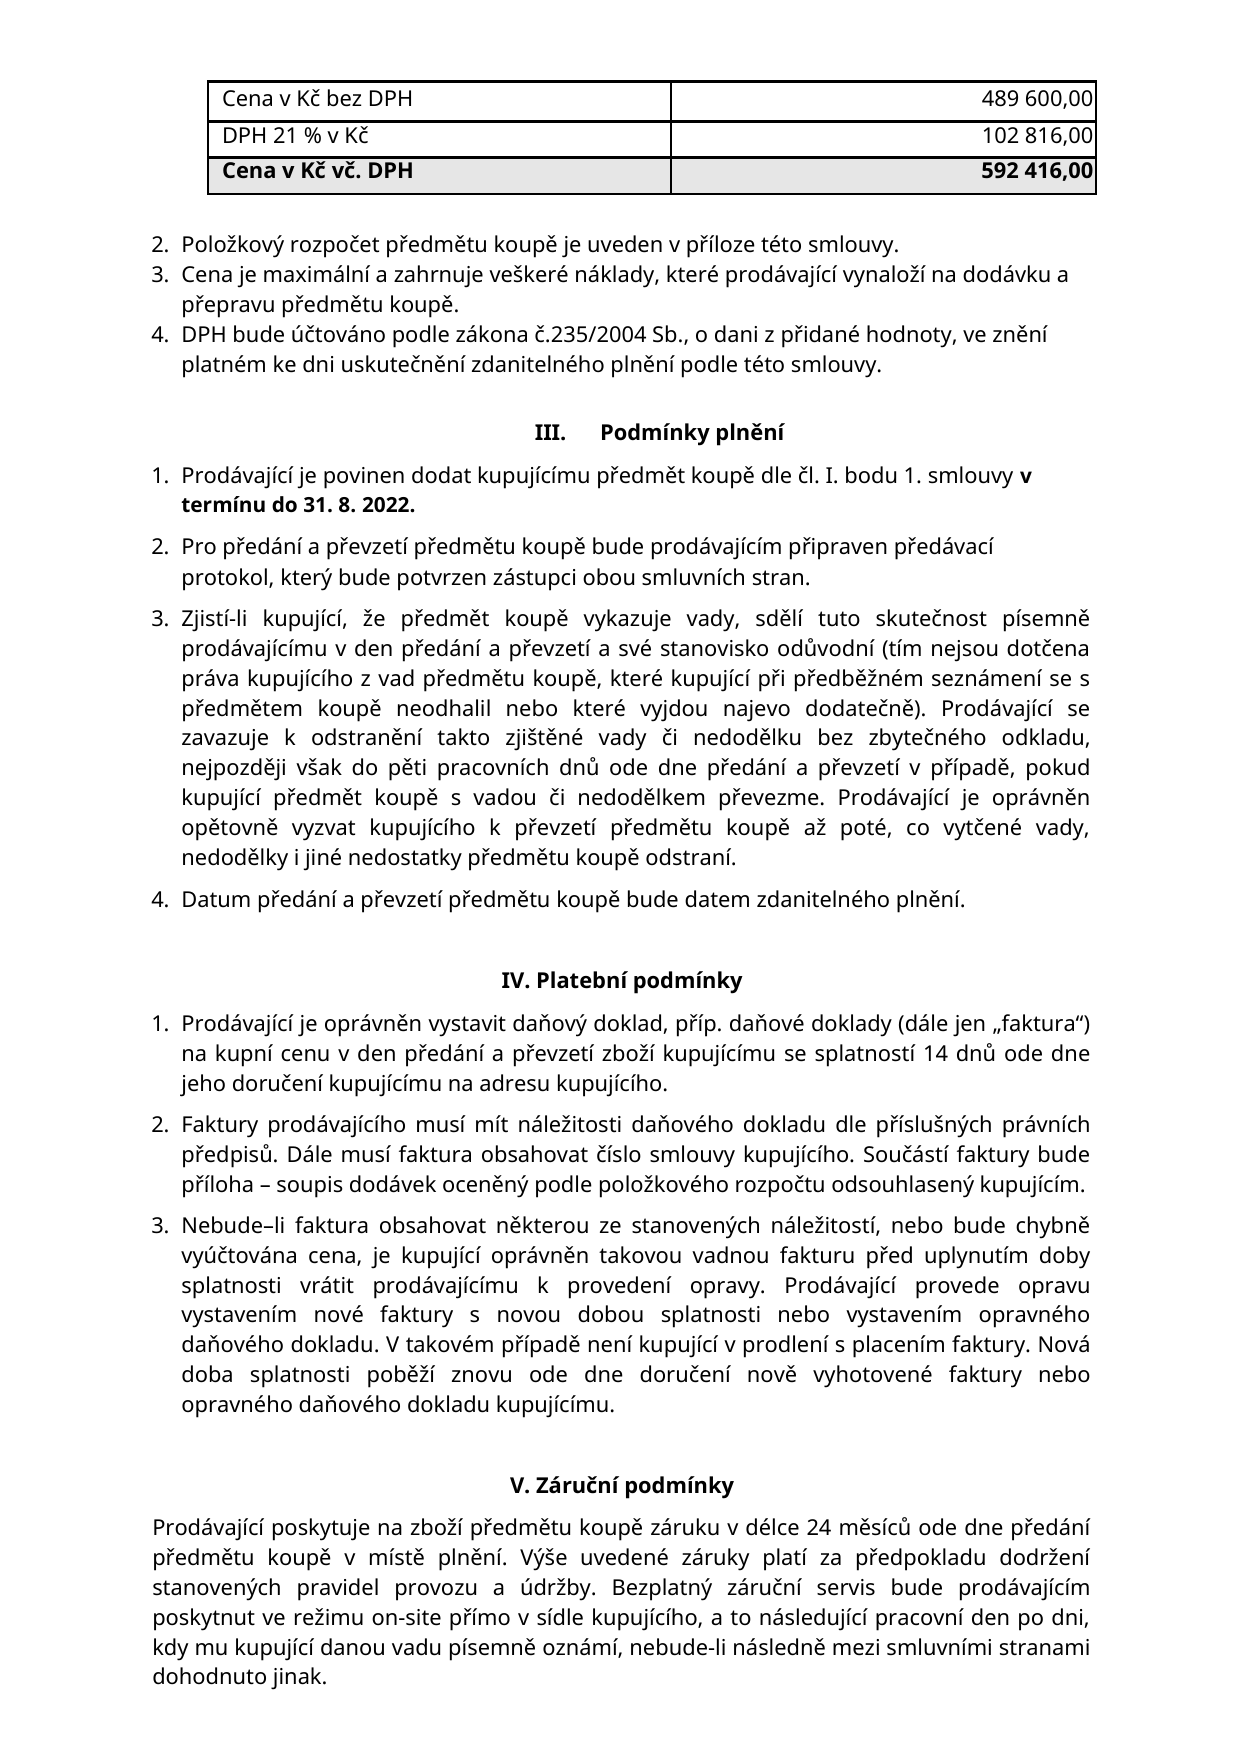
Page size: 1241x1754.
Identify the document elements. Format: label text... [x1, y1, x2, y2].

table_cell [672, 112, 1095, 120]
list Prodávající je oprávněn vystavit daňový doklad, příp. daňové doklady (dále jen „faktura“) na kupní cenu v den předání a převzetí zboží kupujícímu se splatností 14 dnů ode dne jeho doručení kupujícímu na adresu kupujícího. [151, 1008, 1092, 1097]
list Nebude–li faktura obsahovat některou ze stanovených náležitostí, nebo bude chybně vyúčtována cena, je kupující oprávněn takovou vadnou fakturu před uplynutím doby splatnosti vrátit prodávajícímu k provedení opravy. Prodávající provede opravu vystavením nové faktury s novou dobou splatnosti nebo vystavením opravného daňového dokladu. V takovém případě není kupující v prodlení s placením faktury. Nová doba splatnosti poběží znovu ode dne doručení nově vyhotovené faktury nebo opravného daňového dokladu kupujícímu. [151, 1210, 1092, 1418]
text IV. Platební podmínky [150, 965, 1094, 995]
table_cell [209, 184, 670, 193]
list Podmínky plnění [534, 417, 1092, 447]
table_cell Cena v Kč vč. DPH [209, 159, 670, 184]
list Faktury prodávajícího musí mít náležitosti daňového dokladu dle příslušných právních předpisů. Dále musí faktura obsahovat číslo smlouvy kupujícího. Součástí faktury bude příloha – soupis dodávek oceněný podle položkového rozpočtu odsouhlasený kupujícím. [151, 1109, 1092, 1198]
list Pro předání a převzetí předmětu koupě bude prodávajícím připraven předávací protokol, který bude potvrzen zástupci obou smluvních stran. [151, 531, 1092, 591]
text V. Záruční podmínky [150, 1470, 1094, 1500]
table_cell [672, 184, 1095, 193]
list DPH bude účtováno podle zákona č.235/2004 Sb., o dani z přidané hodnoty, ve znění platném ke dni uskutečnění zdanitelného plnění podle této smlouvy. [151, 319, 1092, 378]
text Prodávající poskytuje na zboží předmětu koupě záruku v délce 24 měsíců ode dne předání předmětu koupě v místě plnění. Výše uvedené záruky platí za předpokladu dodržení stanovených pravidel provozu a údržby. Bezplatný záruční servis bude prodávajícím poskytnut ve režimu on-site přímo v sídle kupujícího, a to následující pracovní den po dni, kdy mu kupující danou vadu písemně oznámí, nebude-li následně mezi smluvními stranami dohodnuto jinak. [152, 1512, 1092, 1691]
list Prodávající je povinen dodat kupujícímu předmět koupě dle čl. I. bodu 1. smlouvy v termínu do 31. 8. 2022. [151, 460, 1092, 519]
table_header Cena v Kč bez DPH [209, 83, 670, 112]
table_cell [209, 148, 670, 156]
list Zjistí-li kupující, že předmět koupě vykazuje vady, sdělí tuto skutečnost písemně prodávajícímu v den předání a převzetí a své stanovisko odůvodní (tím nejsou dotčena práva kupujícího z vad předmětu koupě, které kupující při předběžném seznámení se s předmětem koupě neodhalil nebo které vyjdou najevo dodatečně). Prodávající se zavazuje k odstranění takto zjištěné vady či nedodělku bez zbytečného odkladu, nejpozději však do pěti pracovních dnů ode dne předání a převzetí v případě, pokud kupující předmět koupě s vadou či nedodělkem převezme. Prodávající je oprávněn opětovně vyzvat kupujícího k převzetí předmětu koupě až poté, co vytčené vady, nedodělky i jiné nedostatky předmětu koupě odstraní. [151, 603, 1092, 871]
table_cell [672, 148, 1095, 156]
table_cell 592 416,00 [672, 159, 1095, 184]
list Položkový rozpočet předmětu koupě je uveden v příloze této smlouvy. [151, 229, 1092, 259]
table_cell DPH 21 % v Kč [209, 123, 670, 148]
table_header 489 600,00 [672, 83, 1095, 112]
table_cell 102 816,00 [672, 123, 1095, 148]
list Datum předání a převzetí předmětu koupě bude datem zdanitelného plnění. [151, 884, 1092, 914]
table_cell [209, 112, 670, 120]
list Cena je maximální a zahrnuje veškeré náklady, které prodávající vynaloží na dodávku a přepravu předmětu koupě. [151, 259, 1092, 319]
